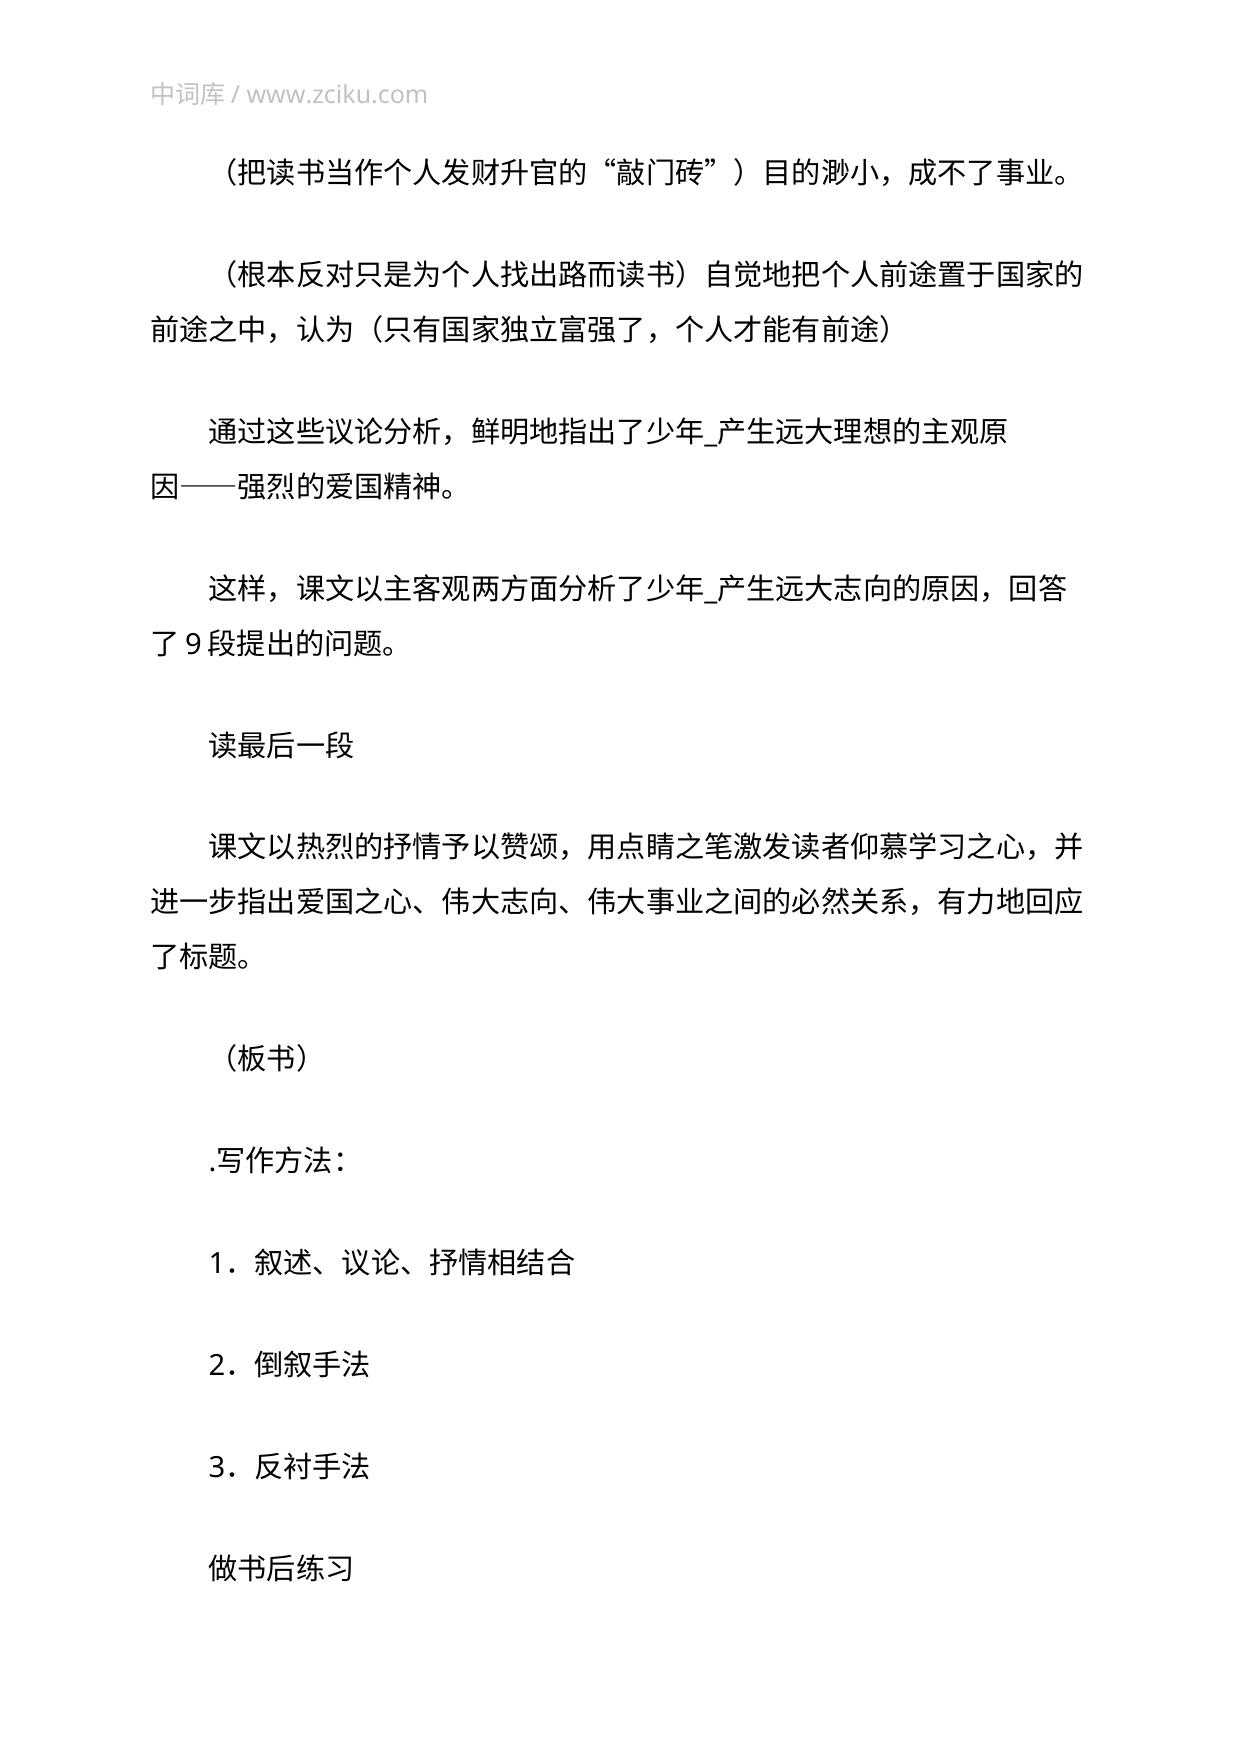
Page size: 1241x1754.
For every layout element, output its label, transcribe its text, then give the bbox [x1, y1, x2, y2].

text 这样，课文以主客观两方面分析了少年_产生远大志向的原因，回答了9段提出的问题。 [150, 565, 1090, 663]
text 通过这些议论分析，鲜明地指出了少年_产生远大理想的主观原因――强烈的爱国精神。 [150, 408, 1090, 506]
text （根本反对只是为个人找出路而读书）自觉地把个人前途置于国家的前途之中，认为（只有国家独立富强了，个人才能有前途） [150, 252, 1090, 349]
text 3．反衬手法 [150, 1443, 1090, 1486]
text 2．倒叙手法 [150, 1341, 1090, 1384]
text 课文以热烈的抒情予以赞颂，用点睛之笔激发读者仰慕学习之心，并进一步指出爱国之心、伟大志向、伟大事业之间的必然关系，有力地回应了标题。 [150, 824, 1090, 976]
text 读最后一段 [150, 722, 1090, 764]
text 1．叙述、议论、抒情相结合 [150, 1239, 1090, 1282]
text （把读书当作个人发财升官的“敲门砖”）目的渺小，成不了事业。 [150, 150, 1090, 192]
text 做书后练习 [150, 1545, 1090, 1587]
text （板书） [150, 1036, 1090, 1078]
text .写作方法： [150, 1137, 1090, 1180]
